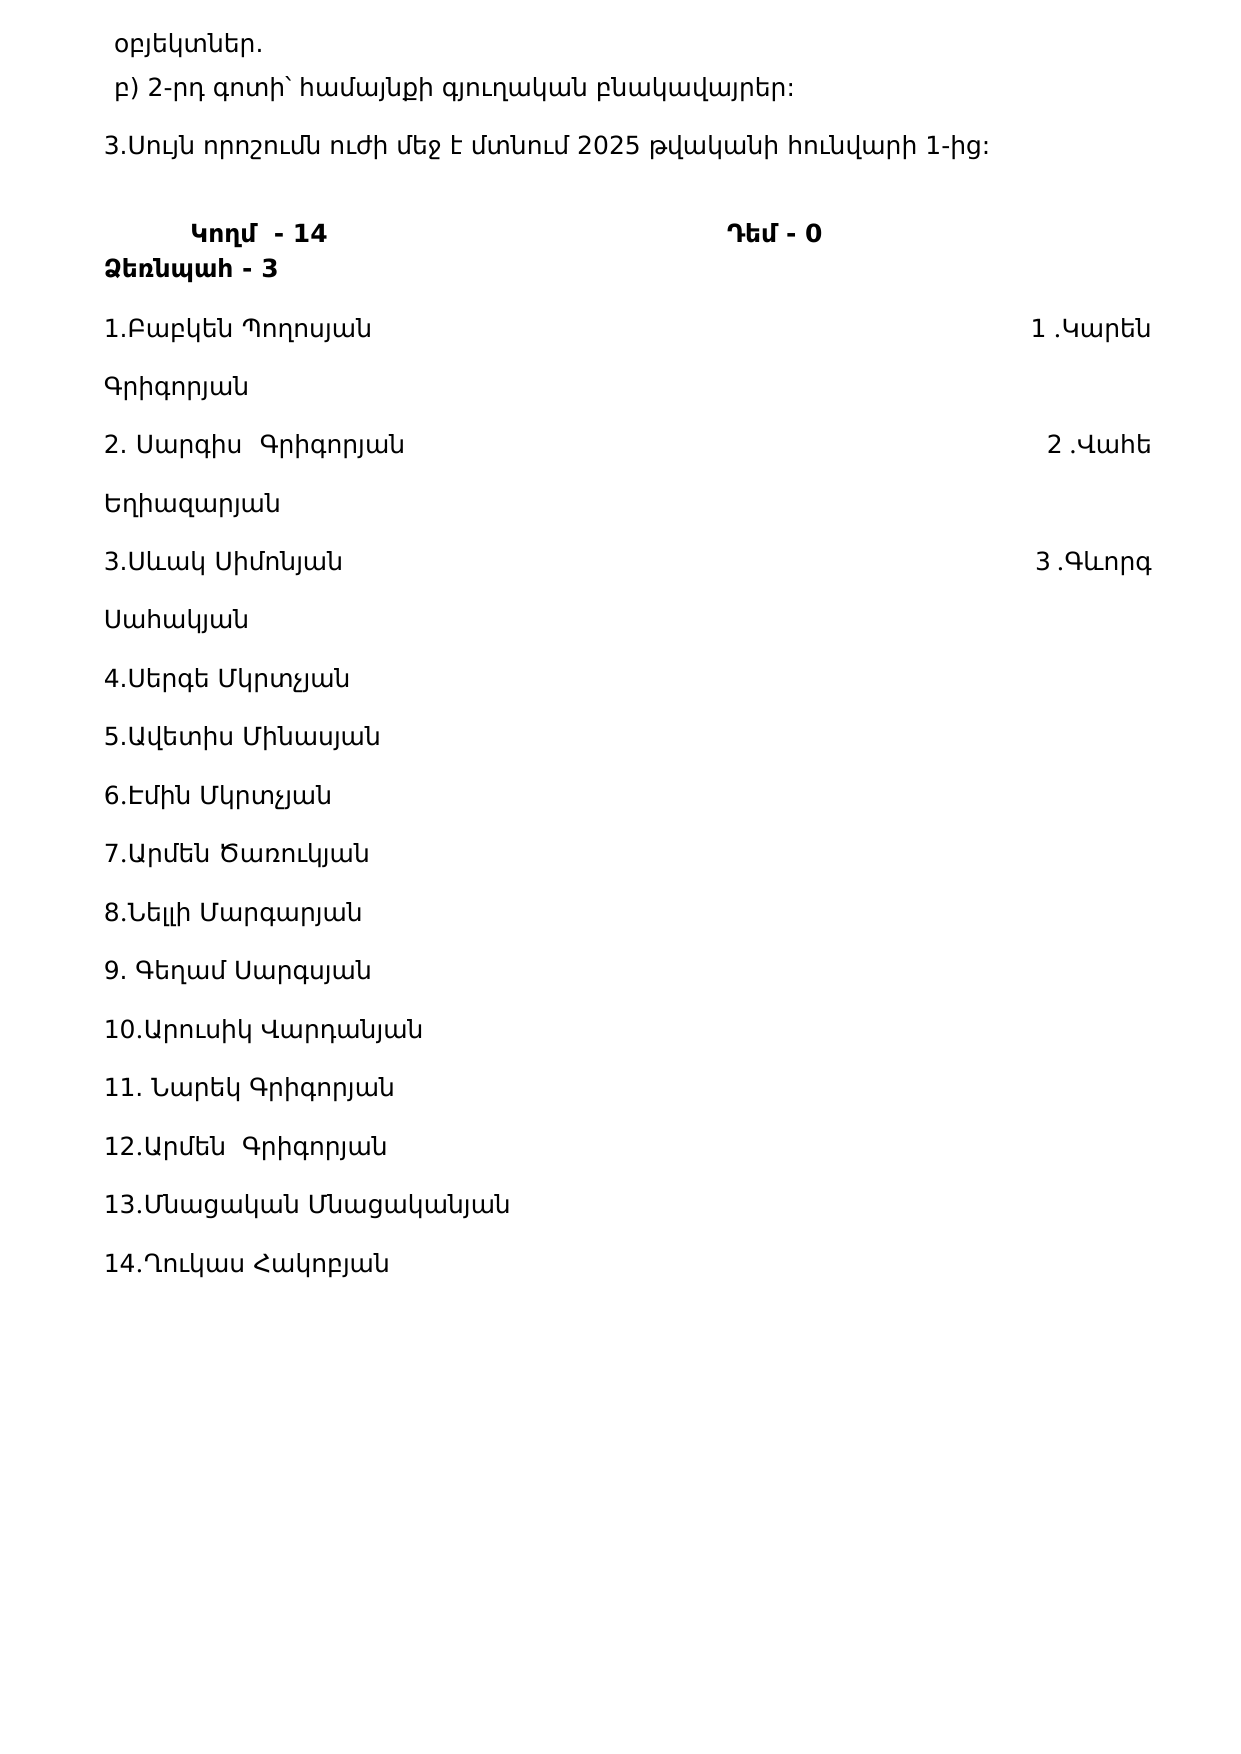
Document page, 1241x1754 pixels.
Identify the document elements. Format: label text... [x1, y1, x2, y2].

text 14․Ղուկաս Հակոբյան [103, 1249, 1152, 1278]
text 13․Մնացական Մնացականյան [103, 1190, 1152, 1219]
text 3.Սևակ Սիմոնյան 3․Գևորգ Սահակյան [103, 547, 1152, 635]
text 1.Բաբկեն Պողոսյան 1․Կարեն Գրիգորյան [103, 314, 1152, 401]
text 10․Արուսիկ Վարդանյան [103, 1015, 1152, 1044]
text 12․Արմեն Գրիգորյան [103, 1132, 1152, 1161]
text 8․Նելլի Մարգարյան [103, 898, 1152, 927]
text 4.Սերգե Մկրտչյան [103, 664, 1152, 693]
text 3.Սույն որոշումն ուժի մեջ է մտնում 2025 թվականի հունվարի 1-ից: [103, 131, 1152, 160]
text 9. Գեղամ Սարգսյան [103, 956, 1152, 986]
text 2. Սարգիս Գրիգորյան 2․Վահե Եղիազարյան [103, 431, 1152, 518]
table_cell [114, 30, 1141, 131]
text 5.Ավետիս Մինասյան [103, 722, 1152, 752]
text 7․Արմեն Ծառուկյան [103, 839, 1152, 868]
text 6․Էմին Մկրտչյան [103, 781, 1152, 810]
text 11. Նարեկ Գրիգորյան [103, 1073, 1152, 1102]
text Կողմ - 14 Դեմ - 0 Ձեռնպահ - 3 [103, 219, 1152, 283]
